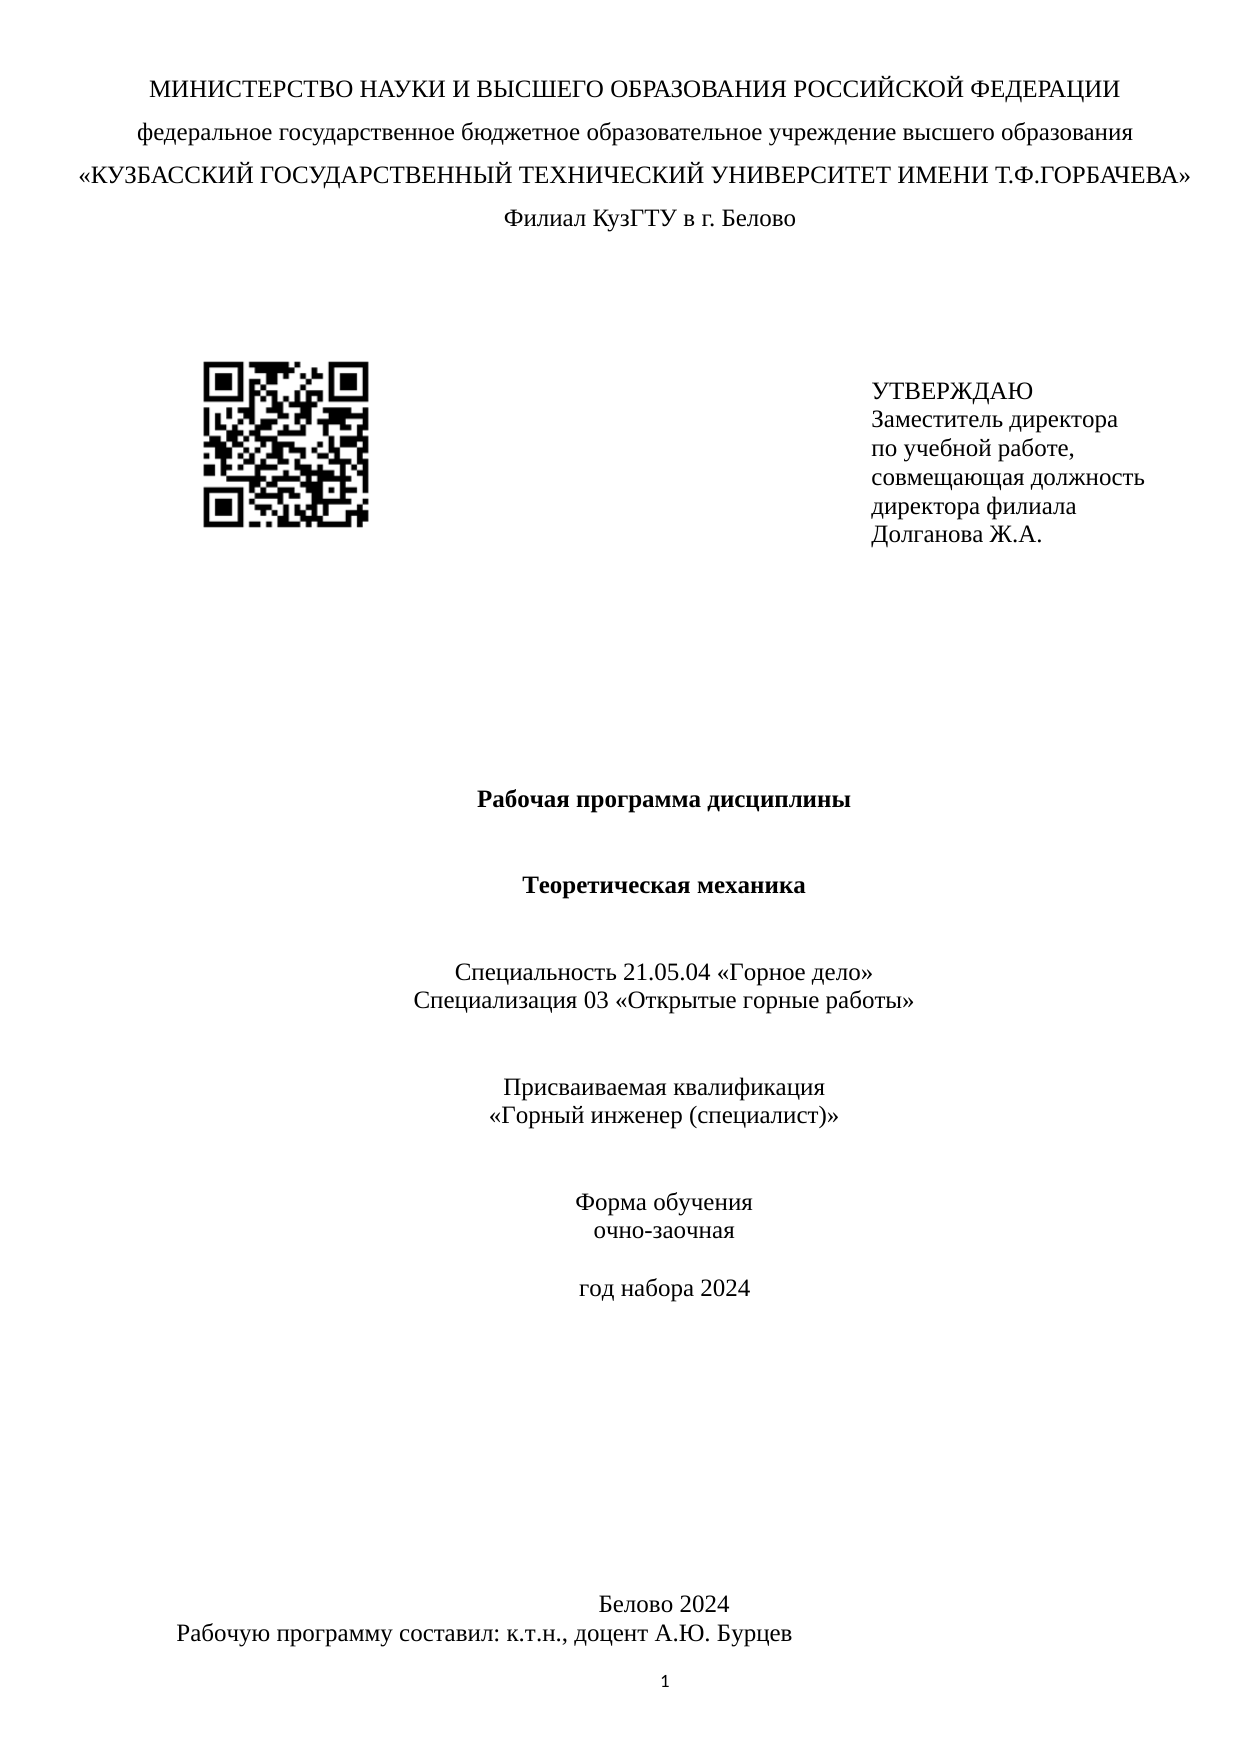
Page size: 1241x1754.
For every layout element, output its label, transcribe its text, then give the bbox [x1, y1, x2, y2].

text очно-заочная [176, 1215, 1152, 1244]
text Филиал КузГТУ в г. Белово [88, 203, 1211, 232]
text по учебной работе, [871, 433, 1152, 462]
picture [181, 339, 390, 550]
text федеральное государственное бюджетное образовательное учреждение высшего образования [59, 117, 1211, 146]
text Форма обучения [176, 1187, 1152, 1215]
text «Горный инженер (специалист)» [176, 1100, 1152, 1129]
text Белово 2024 [176, 1589, 1152, 1618]
text Заместитель директора [871, 404, 1152, 433]
text совмещающая должность [871, 462, 1152, 491]
text МИНИСТЕРСТВО НАУКИ И ВЫСШЕГО ОБРАЗОВАНИЯ РОССИЙСКОЙ ФЕДЕРАЦИИ [59, 74, 1211, 103]
text Специализация 03 «Открытые горные работы» [176, 985, 1152, 1014]
text Присваиваемая квалификация [176, 1072, 1152, 1100]
text «КУЗБАССКИЙ ГОСУДАРСТВЕННЫЙ ТЕХНИЧЕСКИЙ УНИВЕРСИТЕТ ИМЕНИ Т.Ф.ГОРБАЧЕВА» [59, 160, 1211, 189]
text Теоретическая механика [176, 870, 1152, 899]
text Долганова Ж.А. [871, 519, 1152, 548]
text Специальность 21.05.04 «Горное дело» [176, 957, 1152, 985]
text Рабочую программу составил: к.т.н., доцент А.Ю. Бурцев [176, 1618, 1152, 1647]
text УТВЕРЖДАЮ [390, 376, 1181, 404]
text директора филиала [871, 491, 1152, 519]
text год набора 2024 [177, 1273, 1152, 1302]
text Рабочая программа дисциплины [176, 784, 1152, 813]
